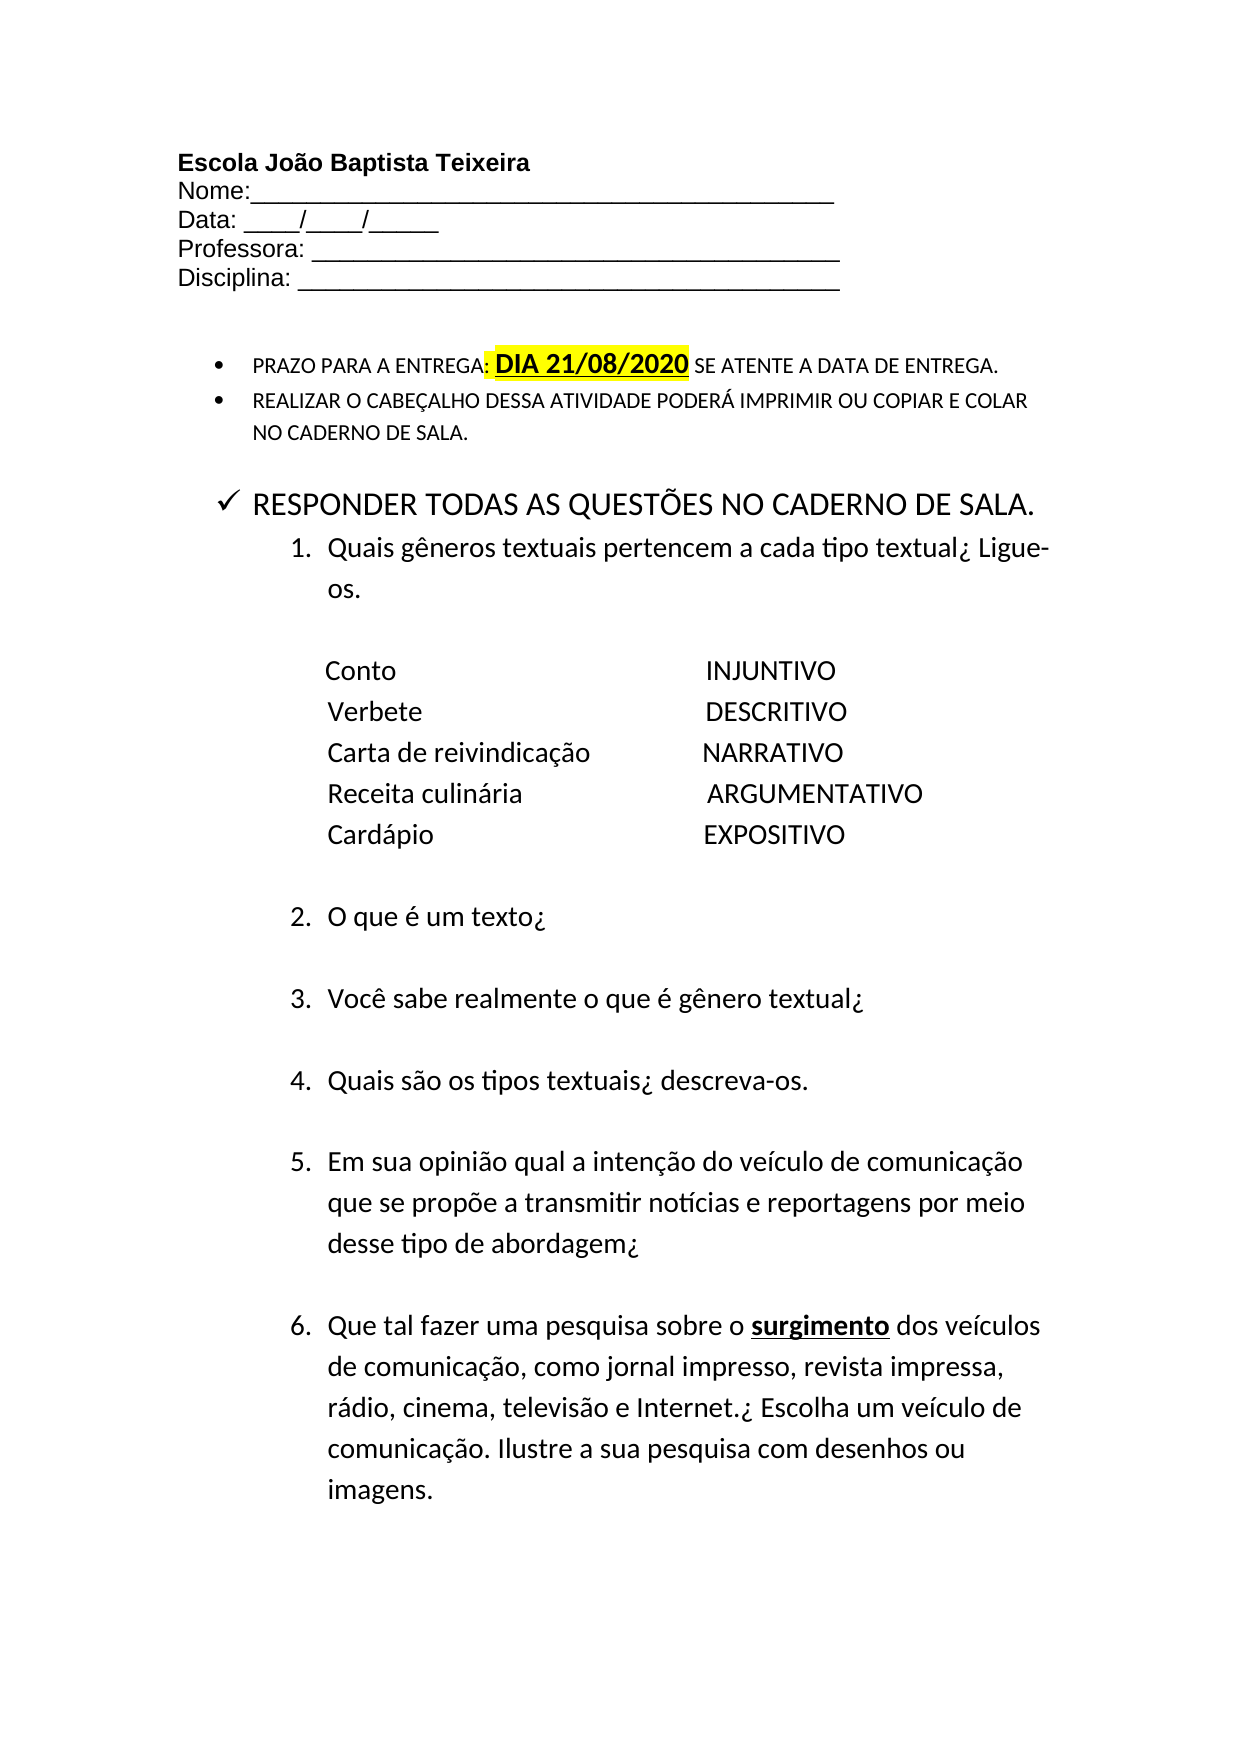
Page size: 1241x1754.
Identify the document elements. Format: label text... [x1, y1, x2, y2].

text Escola João Baptista Teixeira [177, 148, 1063, 176]
list Em sua opinião qual a intenção do veículo de comunicação que se propõe a transmitir notícias e reportagens por meio desse tipo de abordagem¿ [290, 1143, 1063, 1261]
list Você sabe realmente o que é gênero textual¿ [290, 980, 1063, 1015]
list Conto INJUNTIVO [325, 652, 1063, 688]
list Que tal fazer uma pesquisa sobre o surgimento dos veículos de comunicação, como jornal impresso, revista impressa, rádio, cinema, televisão e Internet.¿ Escolha um veículo de comunicação. Ilustre a sua pesquisa com desenhos ou imagens. [290, 1307, 1063, 1507]
list O que é um texto¿ [290, 898, 1063, 933]
text Data: ____/____/_____ [177, 205, 1063, 234]
list RESPONDER TODAS AS QUESTÕES NO CADERNO DE SALA. [215, 483, 1063, 523]
list PRAZO PARA A ENTREGA: DIA 21/08/2020 SE ATENTE A DATA DE ENTREGA. [689, 345, 1063, 381]
text Professora: ______________________________________ [177, 234, 1063, 263]
list PRAZO PARA A ENTREGA: DIA 21/08/2020 SE ATENTE A DATA DE ENTREGA. [215, 345, 495, 381]
list REALIZAR O CABEÇALHO DESSA ATIVIDADE PODERÁ IMPRIMIR OU COPIAR E COLAR NO CADERNO DE SALA. [215, 386, 1063, 446]
text Disciplina: _______________________________________ [177, 263, 1063, 291]
list Cardápio EXPOSITIVO [327, 816, 1063, 852]
list Quais gêneros textuais pertencem a cada tipo textual¿ Ligue- os. [290, 529, 1063, 606]
list Receita culinária ARGUMENTATIVO [327, 775, 1063, 811]
list Quais são os tipos textuais¿ descreva-os. [290, 1062, 1063, 1097]
list Carta de reivindicação NARRATIVO [327, 734, 1063, 770]
text Nome:__________________________________________ [177, 176, 1063, 205]
list Verbete DESCRITIVO [327, 693, 1063, 729]
